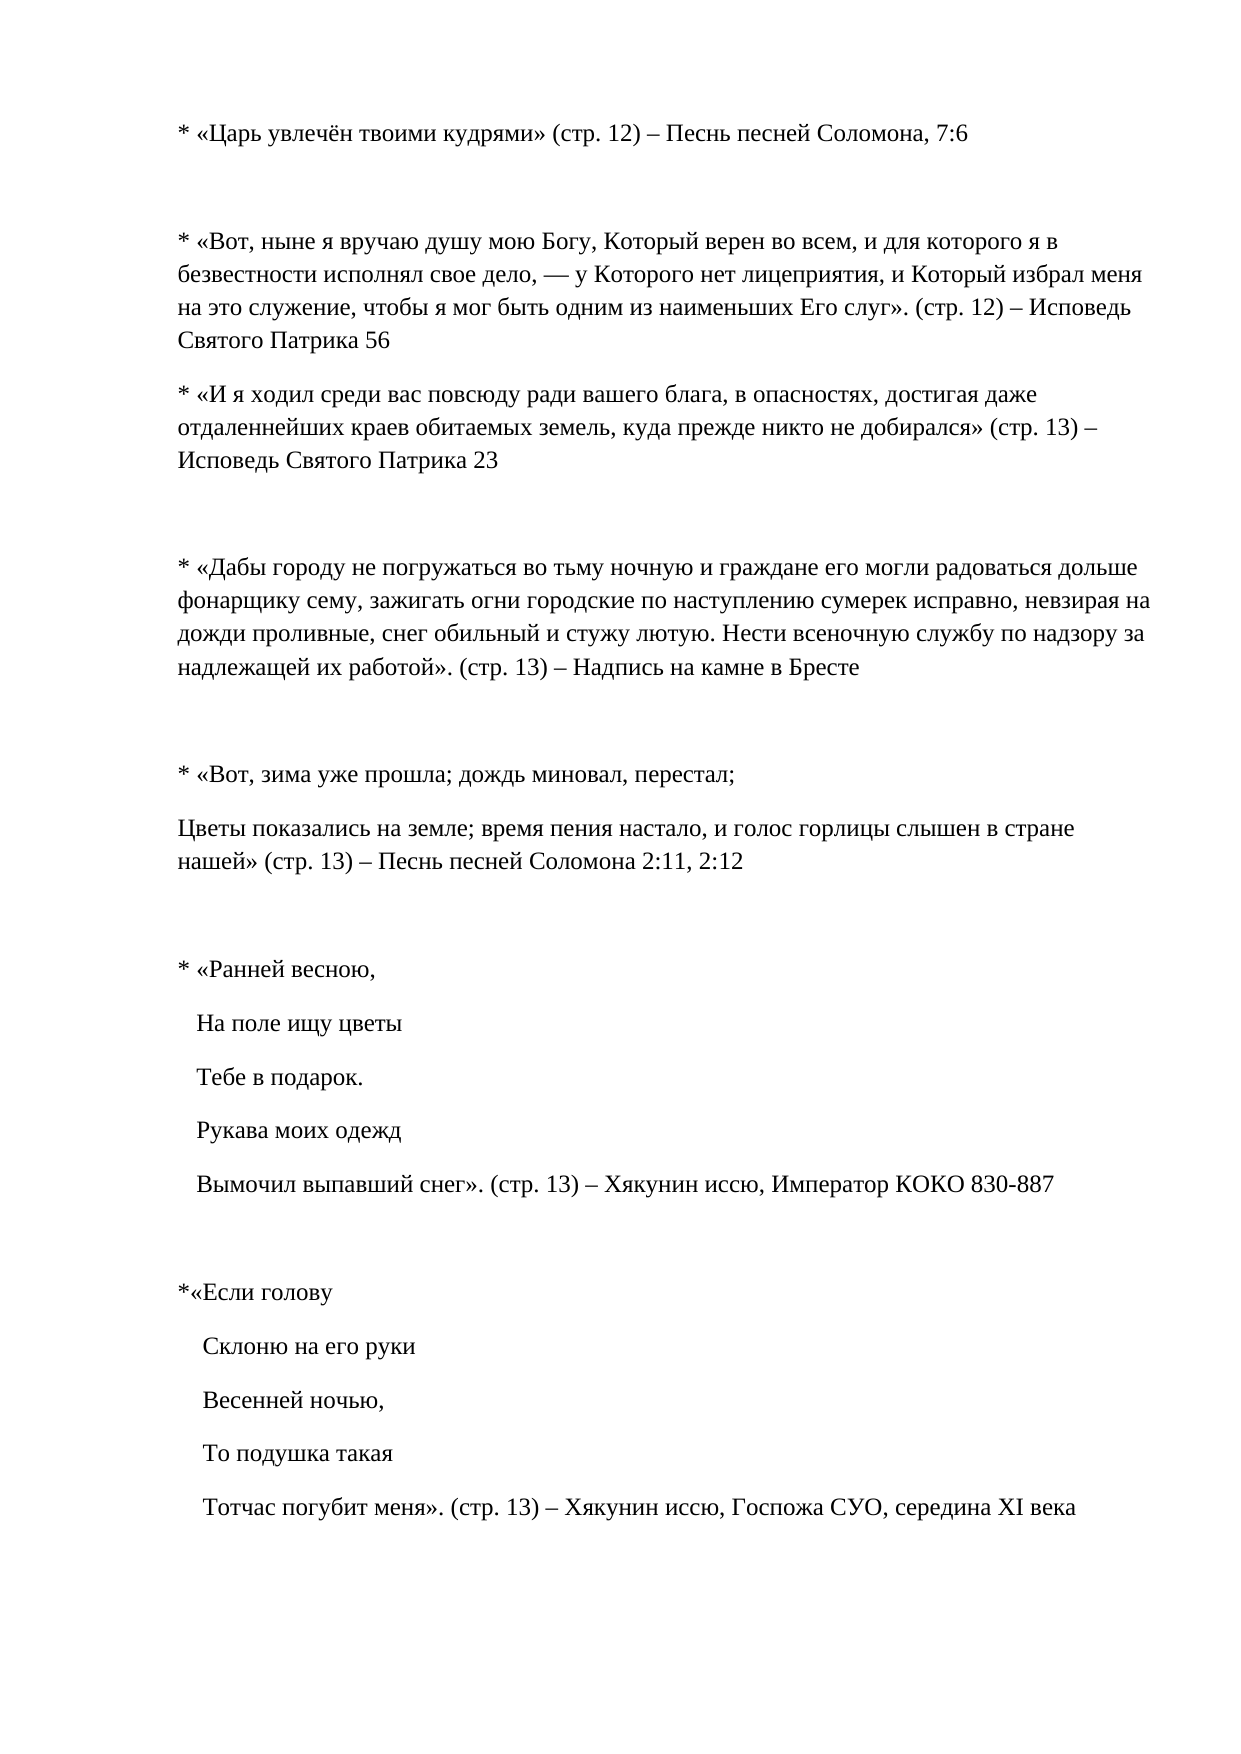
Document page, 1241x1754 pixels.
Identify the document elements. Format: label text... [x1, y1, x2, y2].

text * «Ранней весною, [177, 954, 1152, 983]
text * «Вот, ныне я вручаю душу мою Богу, Который верен во всем, и для которого я в безвестности исполнял свое дело, — у Которого нет лицеприятия, и Который избрал меня на это служение, чтобы я мог быть одним из наименьших Его слуг». (стр. 12) – Исповедь Святого Патрика 56 [177, 226, 1152, 354]
text Тебе в подарок. [177, 1062, 1152, 1090]
text Склоню на его руки [177, 1331, 1152, 1359]
text * «Дабы городу не погружаться во тьму ночную и граждане его могли радоваться дольше фонарщику сему, зажигать огни городские по наступлению сумерек исправно, невзирая на дожди проливные, снег обильный и стужу лютую. Нести всеночную службу по надзору за надлежащей их работой». (стр. 13) – Надпись на камне в Бресте [177, 552, 1152, 680]
text На поле ищу цветы [177, 1008, 1152, 1036]
text * «Царь увлечён твоими кудрями» (стр. 12) – Песнь песней Соломона, 7:6 [177, 118, 1152, 147]
text * «Вот, зима уже прошла; дождь миновал, перестал; [177, 759, 1152, 788]
text Тотчас погубит меня». (стр. 13) – Хякунин иссю, Госпожа СУО, середина XI века [177, 1492, 1152, 1521]
text То подушка такая [177, 1438, 1152, 1467]
text Цветы показались на земле; время пения настало, и голос горлицы слышен в стране нашей» (стр. 13) – Песнь песней Соломона 2:11, 2:12 [177, 813, 1152, 875]
text Рукава моих одежд [177, 1115, 1152, 1144]
text * «И я ходил среди вас повсюду ради вашего блага, в опасностях, достигая даже отдаленнейших краев обитаемых земель, куда прежде никто не добирался» (стр. 13) – Исповедь Святого Патрика 23 [177, 379, 1152, 473]
text *«Если голову [177, 1277, 1152, 1306]
text Весенней ночью, [177, 1385, 1152, 1413]
text Вымочил выпавший снег». (стр. 13) – Хякунин иссю, Император КОКО 830-887 [177, 1169, 1152, 1198]
